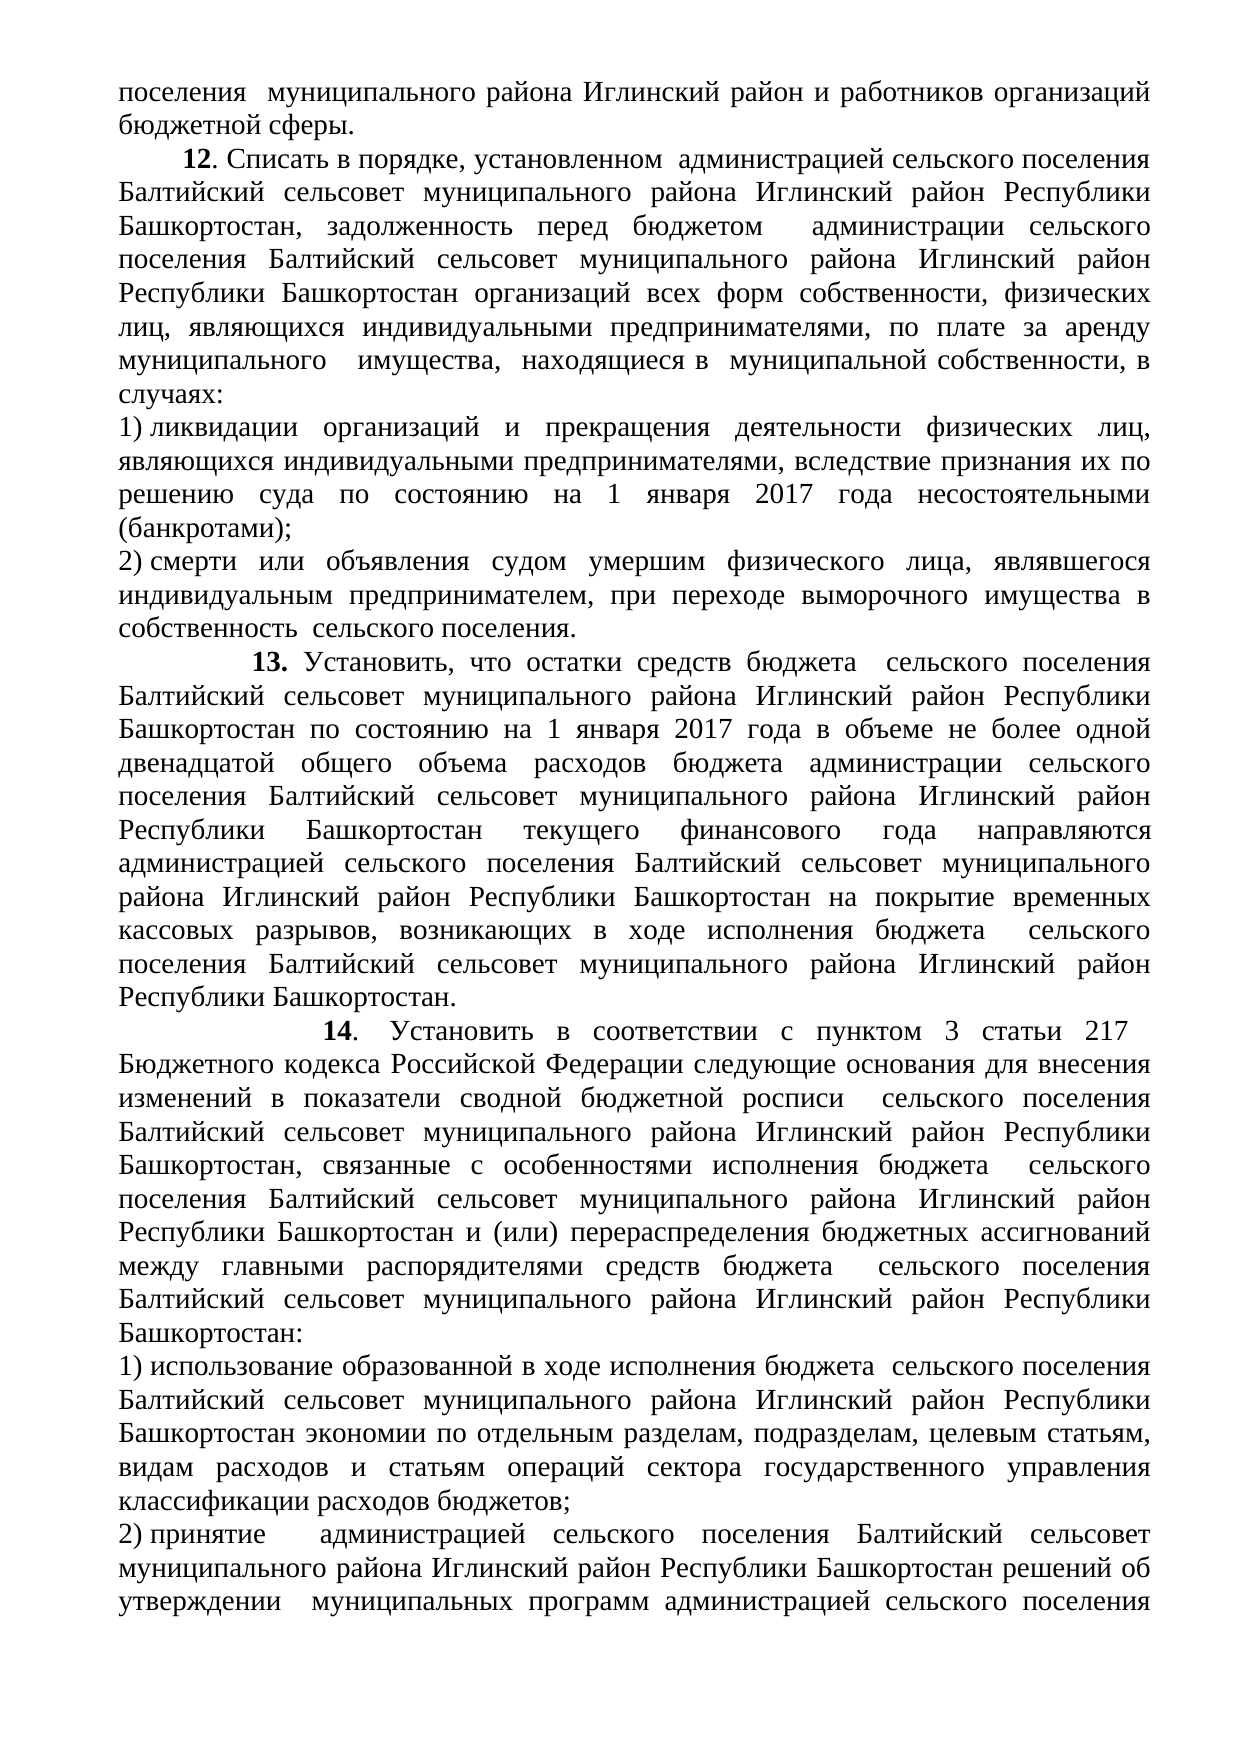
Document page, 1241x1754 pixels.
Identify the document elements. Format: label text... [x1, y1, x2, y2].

text 2) смерти или объявления судом умершим физического лица, являвшегося индивидуальным предпринимателем, при переходе выморочного имущества в собственность сельского поселения. [118, 543, 1152, 644]
text 13. Установить, что остатки средств бюджета сельского поселения Балтийский сельсовет муниципального района Иглинский район Республики Башкортостан по состоянию на в объеме не более одной двенадцатой общего объема расходов бюджета администрации сельского поселения Балтийский сельсовет муниципального района Иглинский район Республики Башкортостан текущего финансового года направляются администрацией сельского поселения Балтийский сельсовет муниципального района Иглинский район Республики Башкортостан на покрытие временных кассовых разрывов, возникающих в ходе исполнения бюджета сельского поселения Балтийский сельсовет муниципального района Иглинский район Республики Башкортостан. [118, 644, 1152, 1013]
text 1) ликвидации организаций и прекращения деятельности физических лиц, являющихся индивидуальными предпринимателями, вследствие признания их по решению суда по состоянию на 1 января 2017 года несостоятельными (банкротами); [118, 409, 1152, 543]
text 1) использование образованной в ходе исполнения бюджета сельского поселения Балтийский сельсовет муниципального района Иглинский район Республики Башкортостан экономии по отдельным разделам, подразделам, целевым статьям, видам расходов и статьям операций сектора государственного управления классификации расходов бюджетов; [118, 1348, 1152, 1516]
text 12. Списать в порядке, установленном администрацией сельского поселения Балтийский сельсовет муниципального района Иглинский район Республики Башкортостан, задолженность перед бюджетом администрации сельского поселения Балтийский сельсовет муниципального района Иглинский район Республики Башкортостан организаций всех форм собственности, физических лиц, являющихся индивидуальными предпринимателями, по плате за аренду муниципального имущества, находящиеся в муниципальной собственности, в случаях: [118, 141, 1152, 409]
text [118, 74, 1152, 141]
text 14. Установить в соответствии с пунктом 3 статьи 217 Бюджетного кодекса Российской Федерации следующие основания для внесения изменений в показатели сводной бюджетной росписи сельского поселения Балтийский сельсовет муниципального района Иглинский район Республики Башкортостан, связанные с особенностями исполнения бюджета сельского поселения Балтийский сельсовет муниципального района Иглинский район Республики Башкортостан и (или) перераспределения бюджетных ассигнований между главными распорядителями средств бюджета сельского поселения Балтийский сельсовет муниципального района Иглинский район Республики Башкортостан: [118, 1013, 1152, 1348]
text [118, 1516, 1152, 1617]
